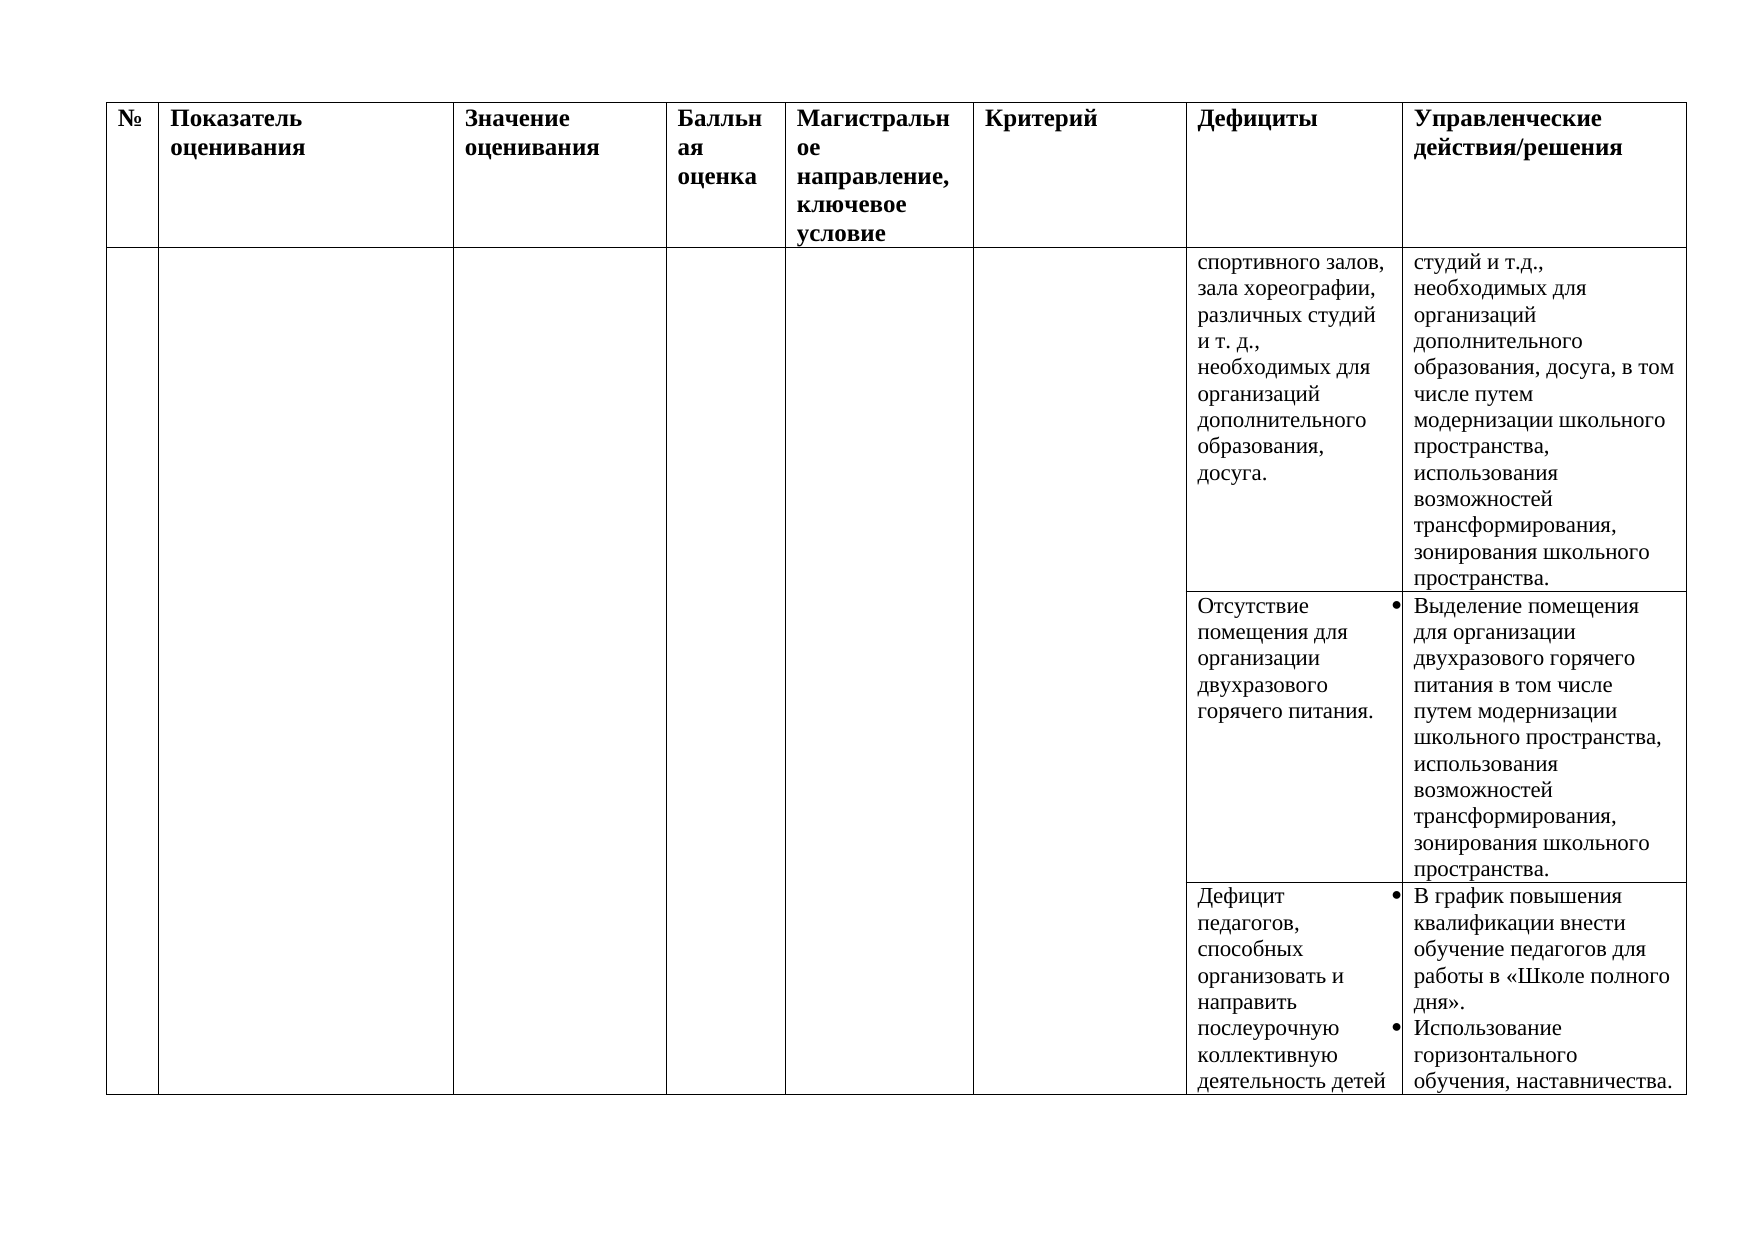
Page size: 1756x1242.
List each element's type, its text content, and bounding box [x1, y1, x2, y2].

table_header Дефициты [1187, 103, 1402, 247]
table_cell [1187, 248, 1402, 591]
table_cell Отсутствие помещения для организации двухразового горячего питания. [1187, 592, 1402, 882]
table_header Магистральное направление, ключевое условие [786, 103, 973, 247]
table_header № [107, 103, 158, 247]
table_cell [1187, 883, 1402, 1093]
table_header Управленческие действия/решения [1403, 103, 1686, 247]
table_header Критерий [974, 103, 1186, 247]
table_header Показатель оценивания [159, 103, 453, 247]
table_cell Выделение помещения для организации двухразового горячего питания в том числе путем модернизации школьного пространства, использования возможностей трансформирования, зонирования школьного пространства. [1403, 592, 1686, 882]
table_header Значение оценивания [454, 103, 666, 247]
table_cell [1403, 248, 1686, 591]
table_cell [1403, 883, 1686, 1093]
table_header Балльная оценка [667, 103, 785, 247]
